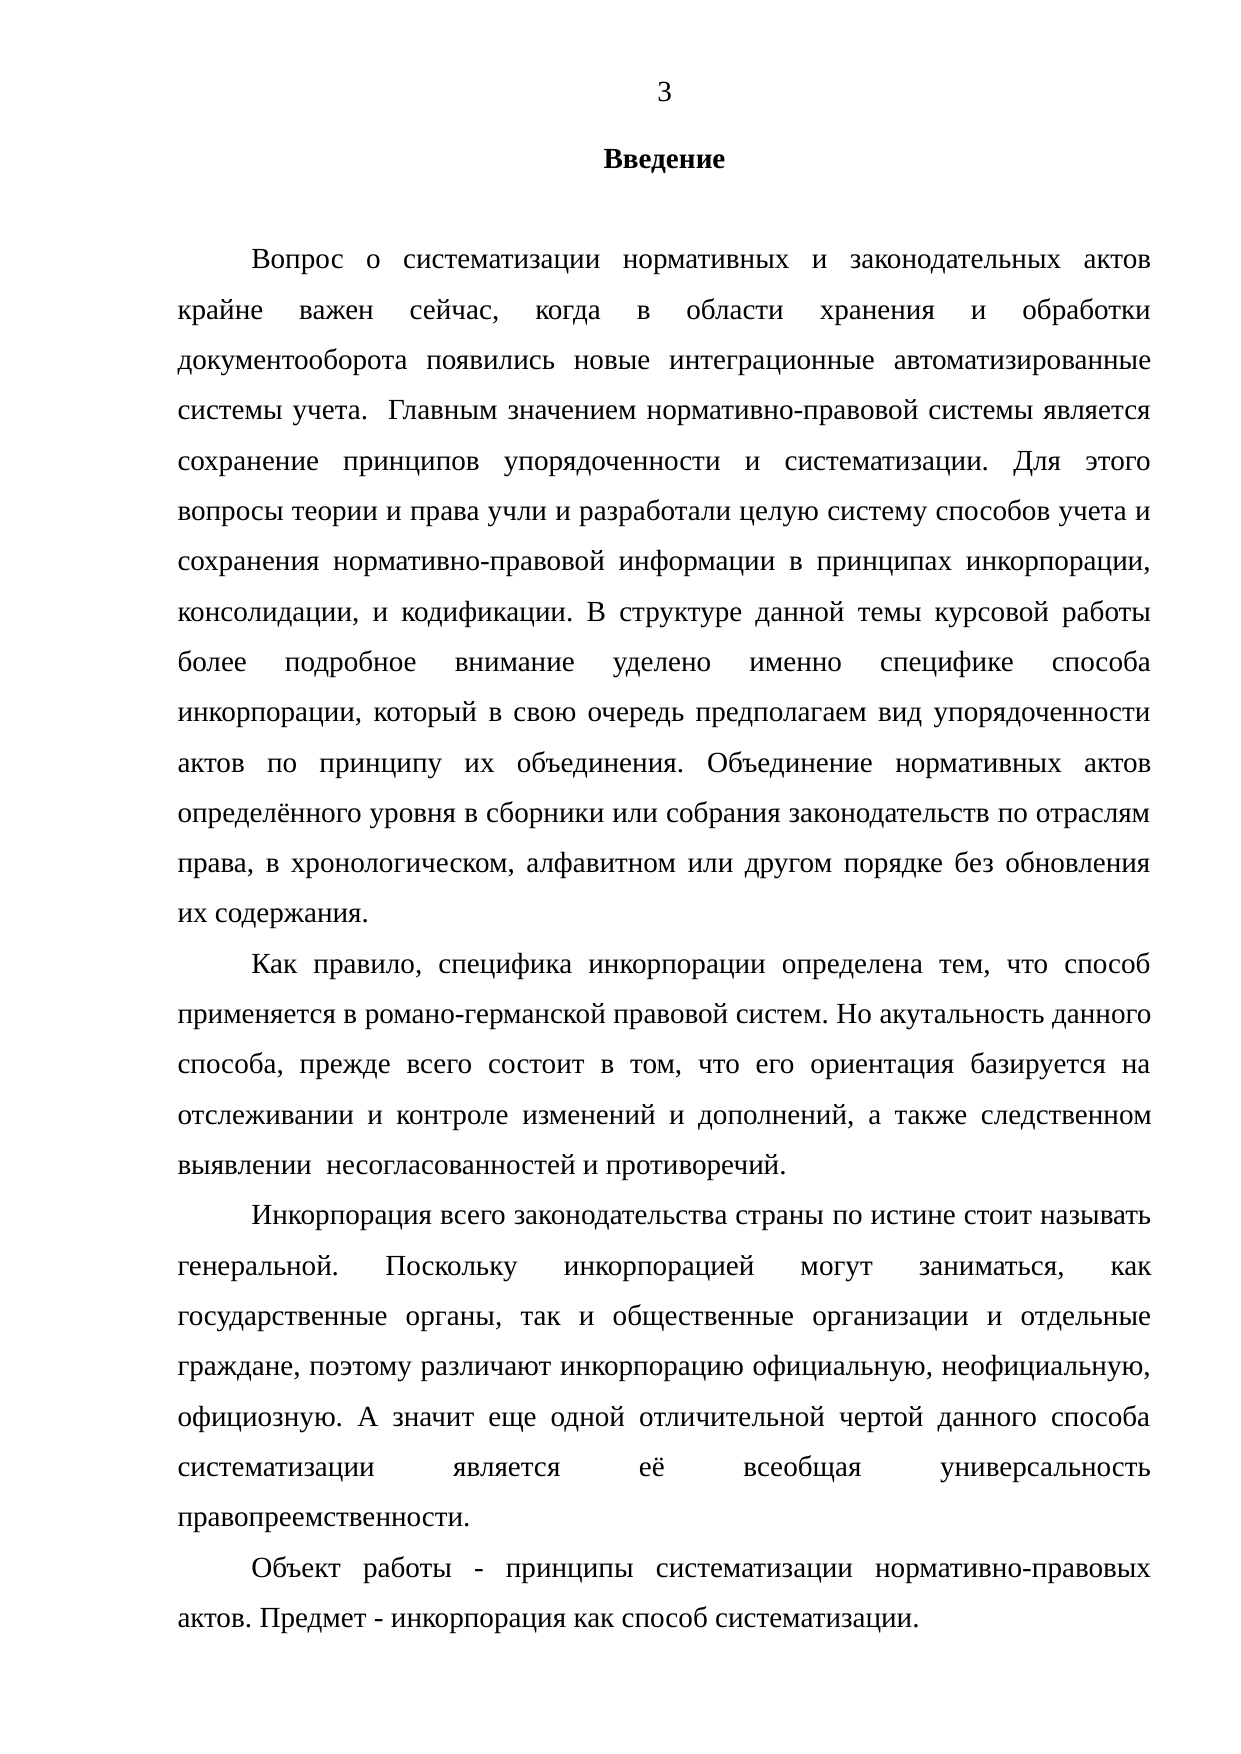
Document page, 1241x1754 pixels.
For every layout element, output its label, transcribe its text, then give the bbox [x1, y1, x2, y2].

text Объект работы - принципы систематизации нормативно-правовых актов. Предмет - инкорпорация как способ систематизации. [177, 1550, 1152, 1633]
text Введение [177, 141, 1152, 174]
text Как правило, специфика инкорпорации определена тем, что способ применяется в романо-германской правовой систем. Но акутальность данного способа, прежде всего состоит в том, что его ориентация базируется на отслеживании и контроле изменений и дополнений, а также следственном выявлении несогласованностей и противоречий. [177, 946, 1152, 1181]
text Инкорпорация всего законодательства страны по истине стоит называть генеральной. Поскольку инкорпорацией могут заниматься, как государственные органы, так и общественные организации и отдельные граждане, поэтому различают инкорпорацию официальную, неофициальную, официозную. А значит еще одной отличительной чертой данного способа систематизации является её всеобщая универсальность правопреемственности. [177, 1197, 1152, 1533]
text Вопрос о систематизации нормативных и законодательных актов крайне важен сейчас, когда в области хранения и обработки документооборота появились новые интеграционные автоматизированные системы учета. Главным значением нормативно-правовой системы является сохранение принципов упорядоченности и систематизации. Для этого вопросы теории и права учли и разработали целую систему способов учета и сохранения нормативно-правовой информации в принципах инкорпорации, консолидации, и кодификации. В структуре данной темы курсовой работы более подробное внимание уделено именно специфике способа инкорпорации, который в свою очередь предполагаем вид упорядоченности актов по принципу их объединения. Объединение нормативных актов определённого уровня в сборники или собрания законодательств по отраслям права, в хронологическом, алфавитном или другом порядке без обновления их содержания. [177, 242, 1152, 929]
